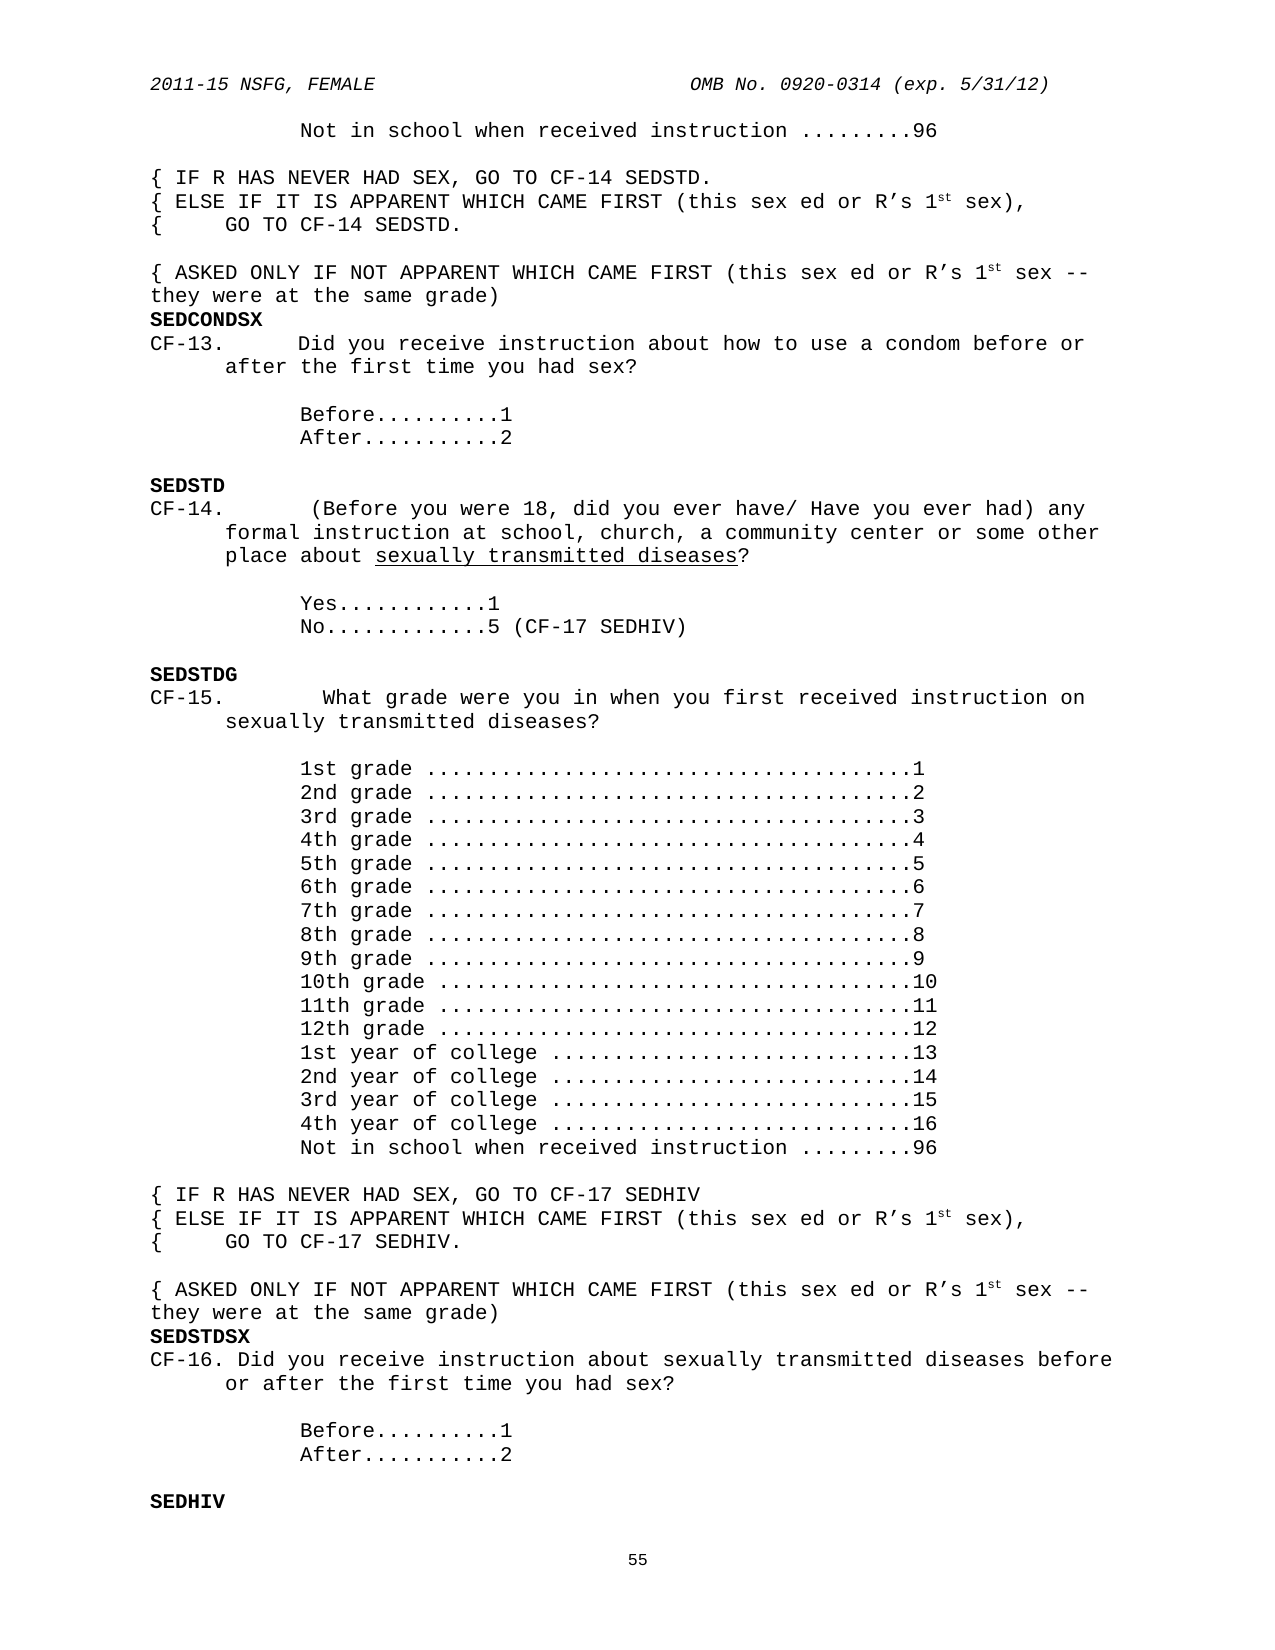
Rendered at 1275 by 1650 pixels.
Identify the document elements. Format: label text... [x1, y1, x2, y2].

text 11th grade ......................................11 [150, 995, 1125, 1018]
text Before..........1 [150, 1420, 1125, 1444]
text After...........2 [150, 427, 1125, 451]
text SEDSTDG [150, 664, 1125, 687]
text { ASKED ONLY IF NOT APPARENT WHICH CAME FIRST (this sex ed or R’s 1st sex -- they were at the same grade) [150, 262, 1125, 309]
text SEDCONDSX [150, 309, 1125, 333]
text SEDHIV [150, 1491, 1125, 1515]
text 8th grade .......................................8 [150, 924, 1125, 947]
text Not in school when received instruction .........96 [150, 1137, 1125, 1160]
text 1st year of college .............................13 [150, 1042, 1125, 1066]
text After...........2 [150, 1444, 1125, 1468]
text SEDSTD [150, 474, 1125, 498]
text SEDSTDSX [150, 1326, 1125, 1349]
text { ELSE IF IT IS APPARENT WHICH CAME FIRST (this sex ed or R’s 1st sex), [150, 1208, 1125, 1231]
text Before..........1 [150, 404, 1125, 427]
text 5th grade .......................................5 [150, 853, 1125, 877]
text 12th grade ......................................12 [150, 1018, 1125, 1042]
text 2nd year of college .............................14 [150, 1066, 1125, 1089]
text { IF R HAS NEVER HAD SEX, GO TO CF-17 SEDHIV [150, 1184, 1125, 1208]
text Not in school when received instruction .........96 [150, 120, 1125, 143]
text 4th grade .......................................4 [150, 829, 1125, 853]
text CF-14. (Before you were 18, did you ever have/ Have you ever had) any formal instruction at school, church, a community center or some other place about sexually transmitted diseases? [150, 498, 1125, 569]
text 1st grade .......................................1 [150, 758, 1125, 782]
text No.............5 (CF-17 SEDHIV) [225, 616, 1125, 640]
text { GO TO CF-17 SEDHIV. [150, 1231, 1125, 1255]
text { ASKED ONLY IF NOT APPARENT WHICH CAME FIRST (this sex ed or R’s 1st sex -- they were at the same grade) [150, 1278, 1125, 1326]
text 3rd grade .......................................3 [150, 806, 1125, 829]
text { IF R HAS NEVER HAD SEX, GO TO CF-14 SEDSTD. [150, 167, 1125, 191]
text { ELSE IF IT IS APPARENT WHICH CAME FIRST (this sex ed or R’s 1st sex), [150, 191, 1125, 214]
text 4th year of college .............................16 [150, 1113, 1125, 1137]
text 10th grade ......................................10 [150, 971, 1125, 995]
text CF-16. Did you receive instruction about sexually transmitted diseases before or after the first time you had sex? [150, 1349, 1125, 1397]
text 7th grade .......................................7 [150, 900, 1125, 924]
text 2nd grade .......................................2 [150, 782, 1125, 806]
text 3rd year of college .............................15 [150, 1089, 1125, 1113]
text CF-15. What grade were you in when you first received instruction on sexually transmitted diseases? [150, 687, 1125, 735]
text Yes............1 [150, 593, 1125, 616]
text 6th grade .......................................6 [150, 877, 1125, 900]
text CF-13. Did you receive instruction about how to use a condom before or after the first time you had sex? [150, 333, 1125, 380]
text 9th grade .......................................9 [150, 947, 1125, 971]
text { GO TO CF-14 SEDSTD. [150, 214, 1125, 238]
